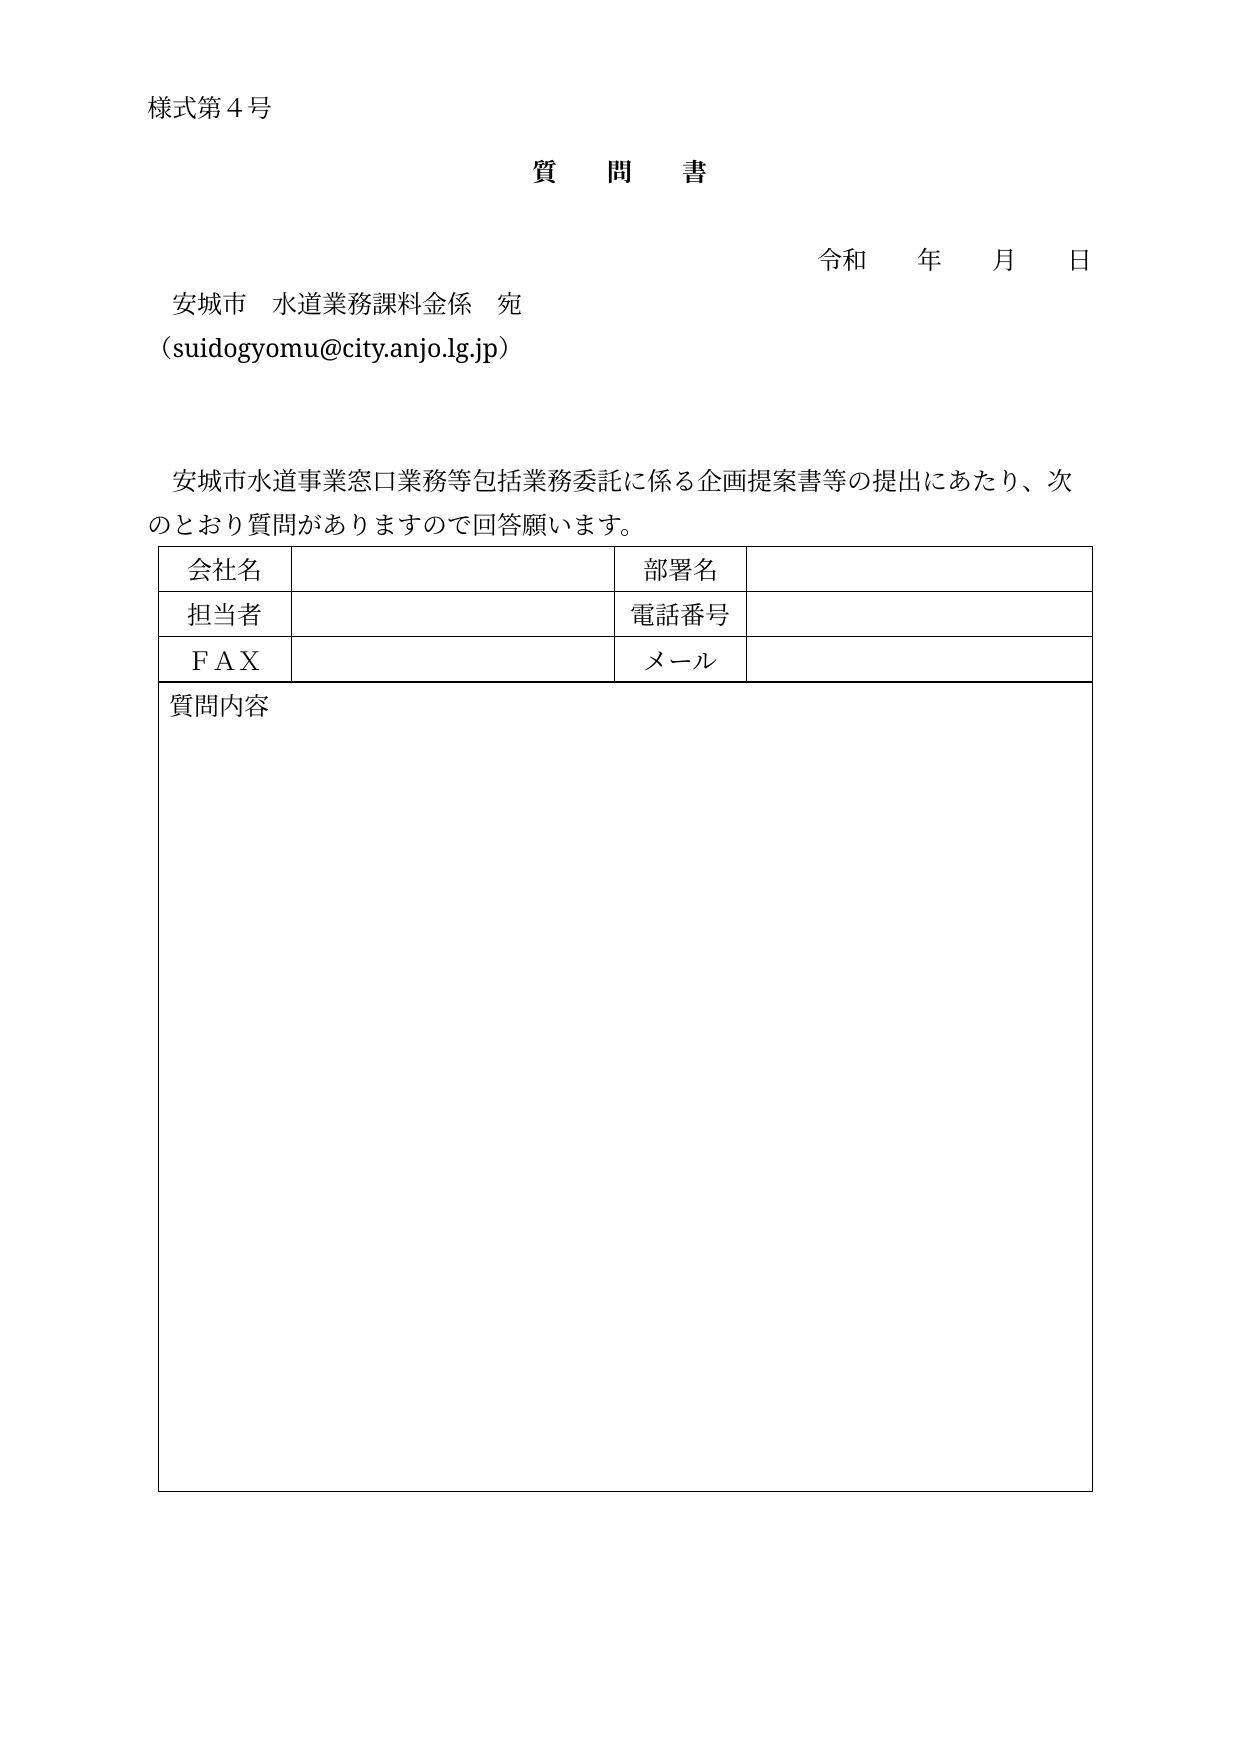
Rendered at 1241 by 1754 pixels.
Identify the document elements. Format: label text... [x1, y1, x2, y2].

text 安城市 水道業務課料金係 宛 [148, 281, 1092, 325]
table_cell ＦＡＸ [159, 637, 291, 681]
table_cell 担当者 [159, 592, 291, 636]
table_cell [292, 592, 614, 636]
table_header [747, 547, 1092, 591]
table_cell [747, 592, 1092, 636]
text （suidogyomu@city.anjo.lg.jp） [148, 325, 1092, 369]
table_cell 質問内容 [159, 683, 1092, 1491]
table_header 会社名 [159, 547, 291, 591]
text 安城市水道事業窓口業務等包括業務委託に係る企画提案書等の提出にあたり、次のとおり質問がありますので回答願います。 [148, 457, 1092, 546]
table_cell [292, 637, 614, 681]
table_cell 電話番号 [615, 592, 746, 636]
text 質 問 書 [148, 148, 1092, 192]
text 令和 年 月 日 [148, 237, 1092, 281]
table_header [292, 547, 614, 591]
table_header 部署名 [615, 547, 746, 591]
table_cell [747, 637, 1092, 681]
table_cell メール [615, 637, 746, 681]
